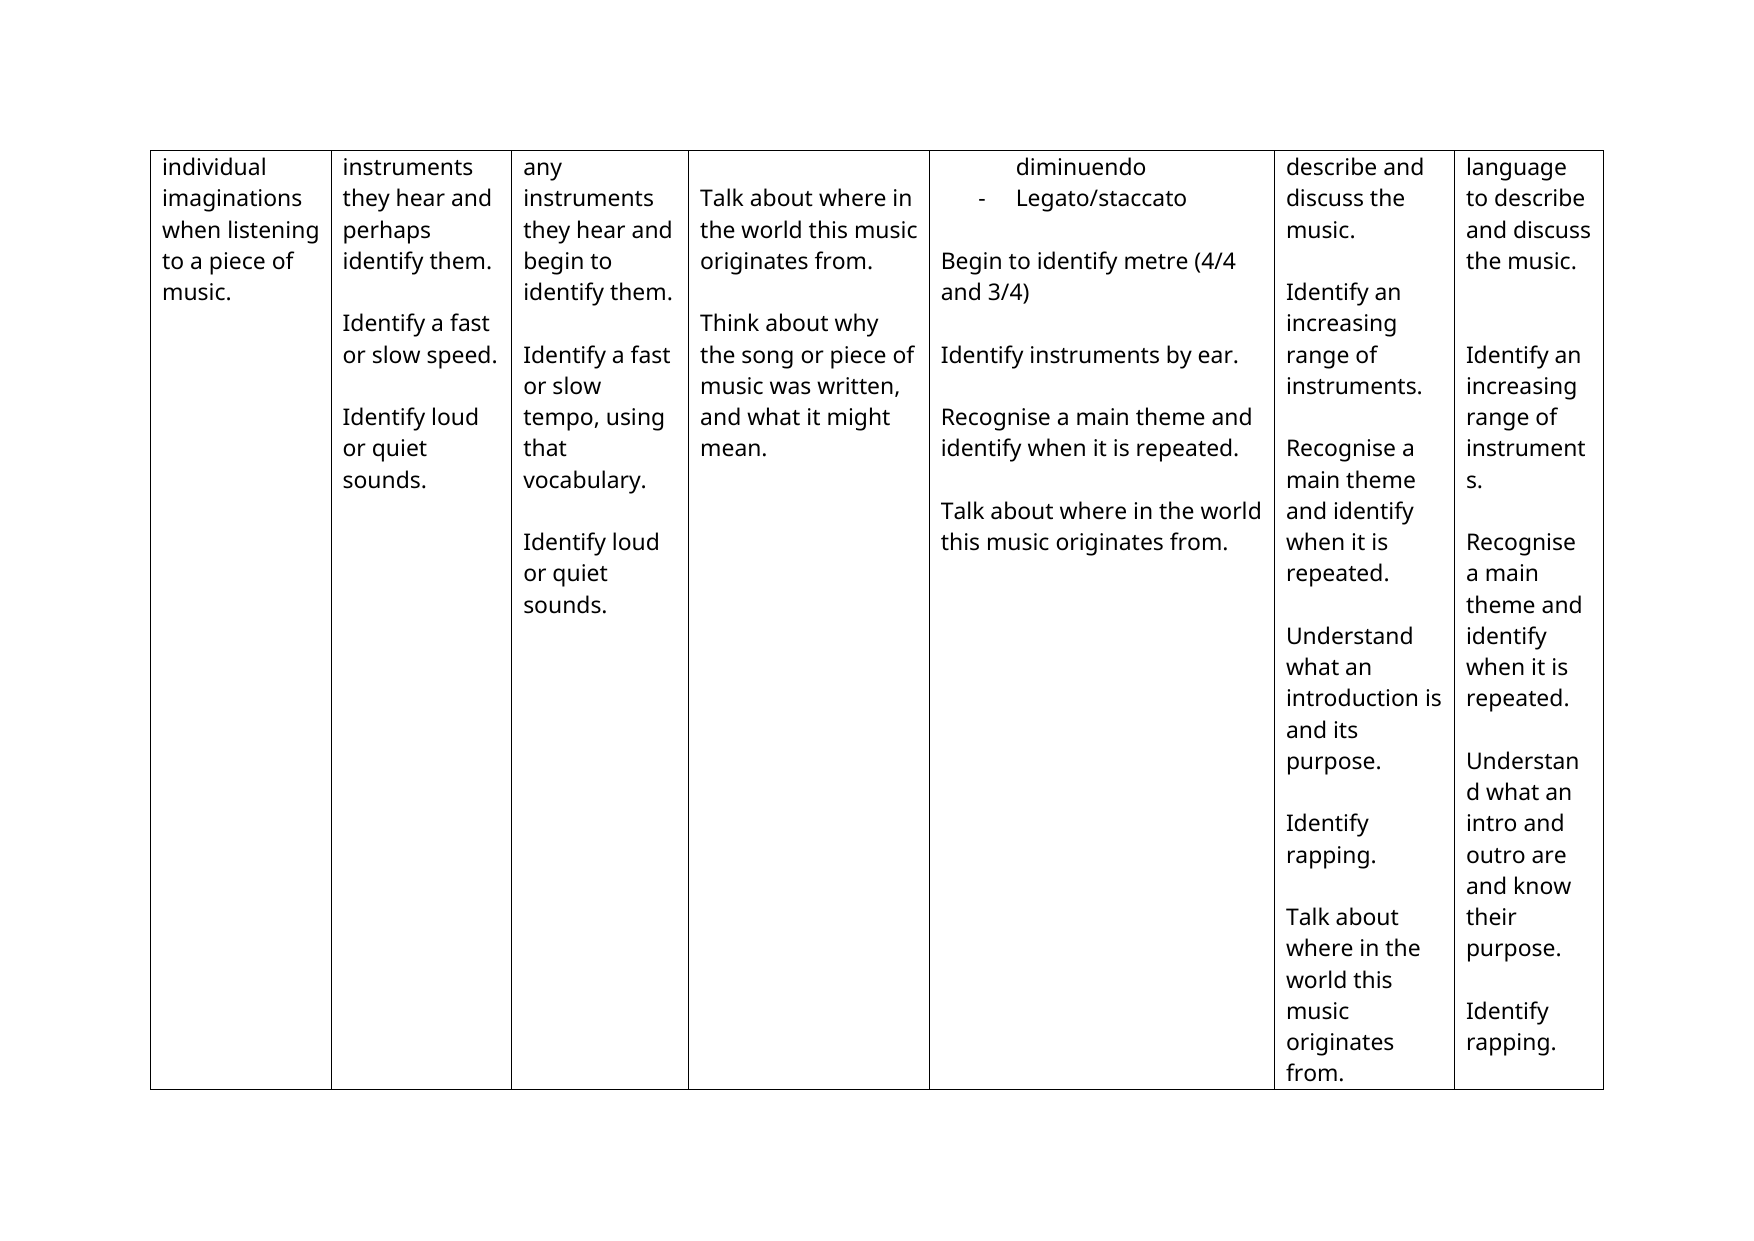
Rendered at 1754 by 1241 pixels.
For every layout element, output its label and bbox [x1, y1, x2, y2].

table_cell [151, 151, 331, 1088]
table_cell [930, 151, 1274, 1088]
table_cell [512, 151, 688, 1088]
table_cell [1455, 151, 1603, 1088]
table_cell [332, 151, 511, 1088]
table_cell [1275, 151, 1454, 1088]
table_cell [689, 151, 929, 1088]
